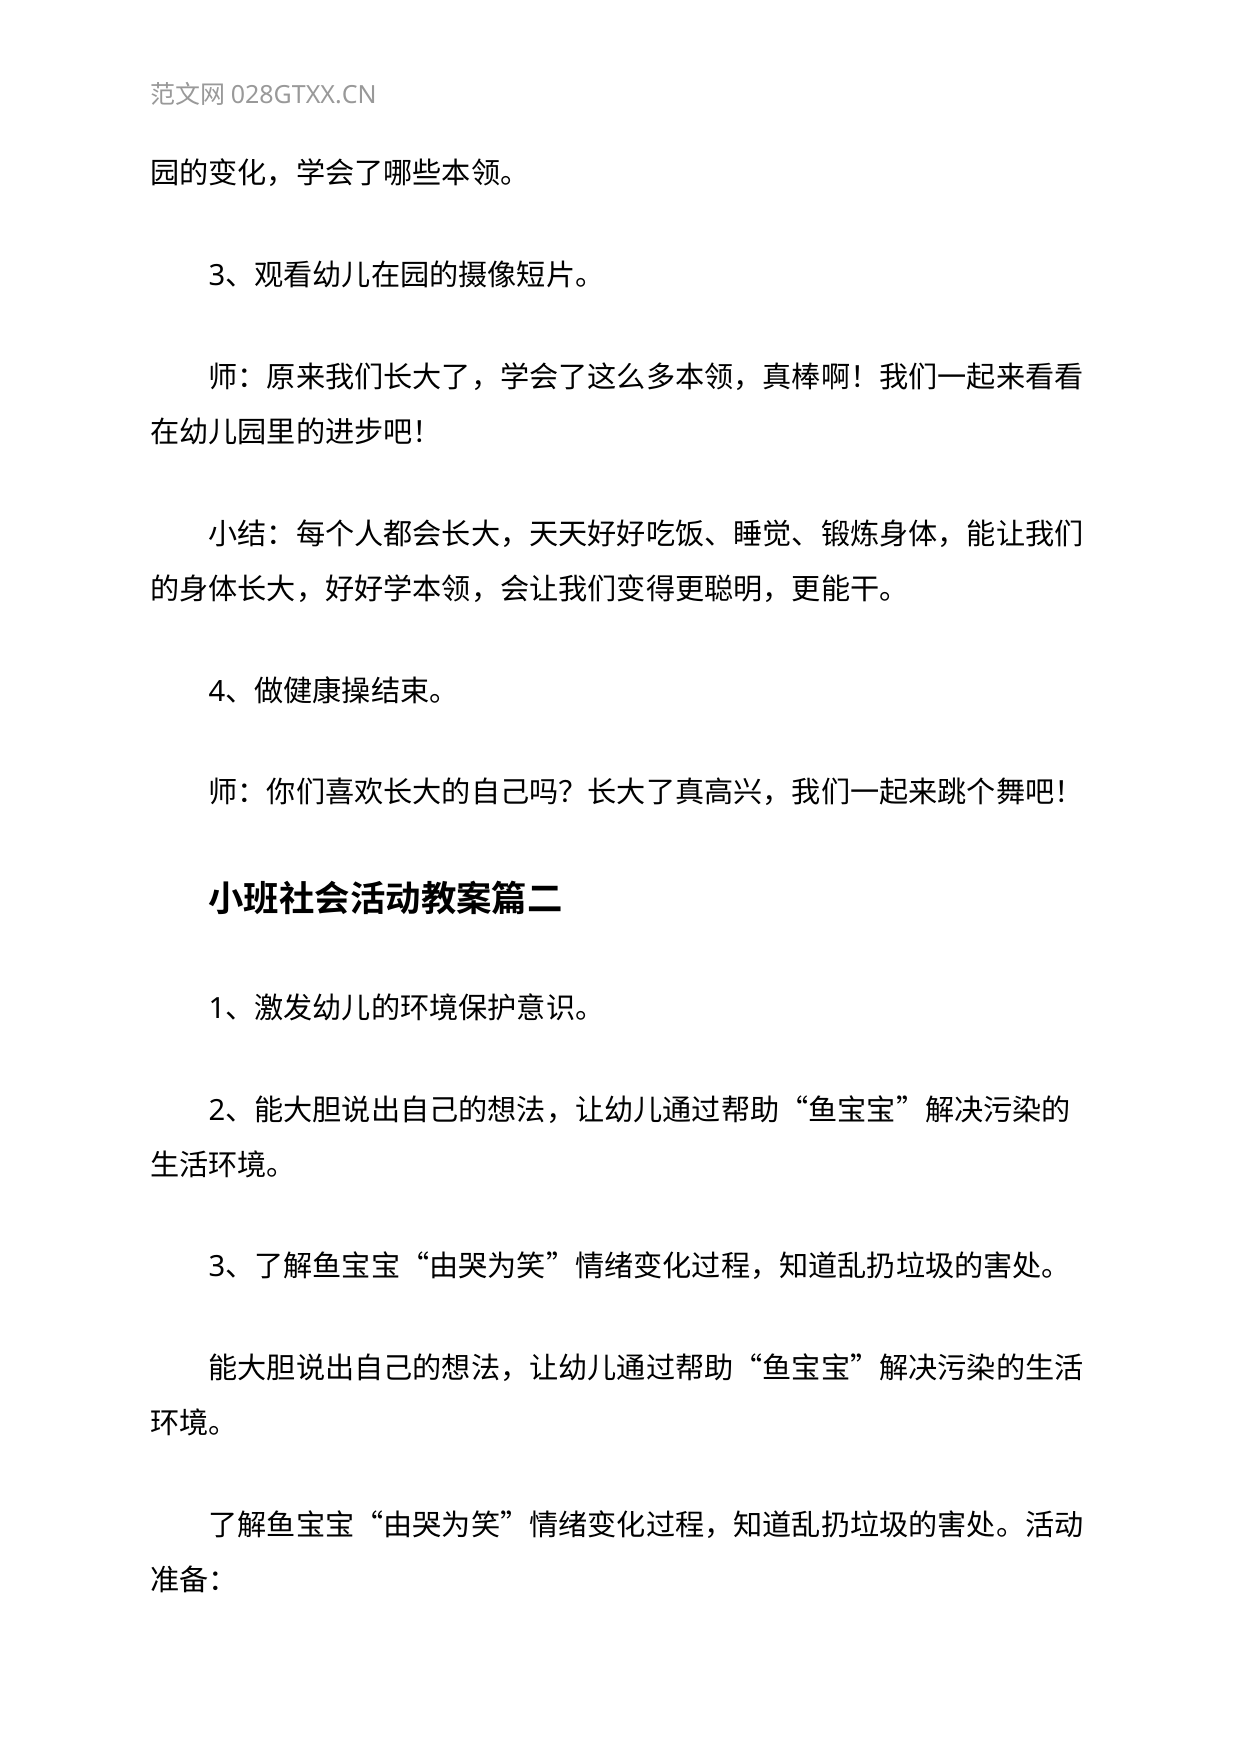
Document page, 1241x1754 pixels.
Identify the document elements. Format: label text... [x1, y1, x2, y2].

text 了解鱼宝宝“由哭为笑”情绪变化过程，知道乱扔垃圾的害处。活动准备： [150, 1502, 1090, 1599]
text 师：原来我们长大了，学会了这么多本领，真棒啊！我们一起来看看在幼儿园里的进步吧！ [150, 354, 1090, 451]
text 1、激发幼儿的环境保护意识。 [150, 984, 1090, 1027]
text 2、能大胆说出自己的想法，让幼儿通过帮助“鱼宝宝”解决污染的生活环境。 [150, 1086, 1090, 1183]
text 4、做健康操结束。 [150, 667, 1090, 709]
text 小结：每个人都会长大，天天好好吃饭、睡觉、锻炼身体，能让我们的身体长大，好好学本领，会让我们变得更聪明，更能干。 [150, 510, 1090, 608]
text 3、观看幼儿在园的摄像短片。 [150, 252, 1090, 294]
text 3、了解鱼宝宝“由哭为笑”情绪变化过程，知道乱扔垃圾的害处。 [150, 1243, 1090, 1285]
text 小班社会活动教案篇二 [150, 871, 1090, 922]
text 师：你们喜欢长大的自己吗？长大了真高兴，我们一起来跳个舞吧！ [150, 769, 1090, 811]
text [150, 150, 1090, 192]
text 能大胆说出自己的想法，让幼儿通过帮助“鱼宝宝”解决污染的生活环境。 [150, 1345, 1090, 1442]
